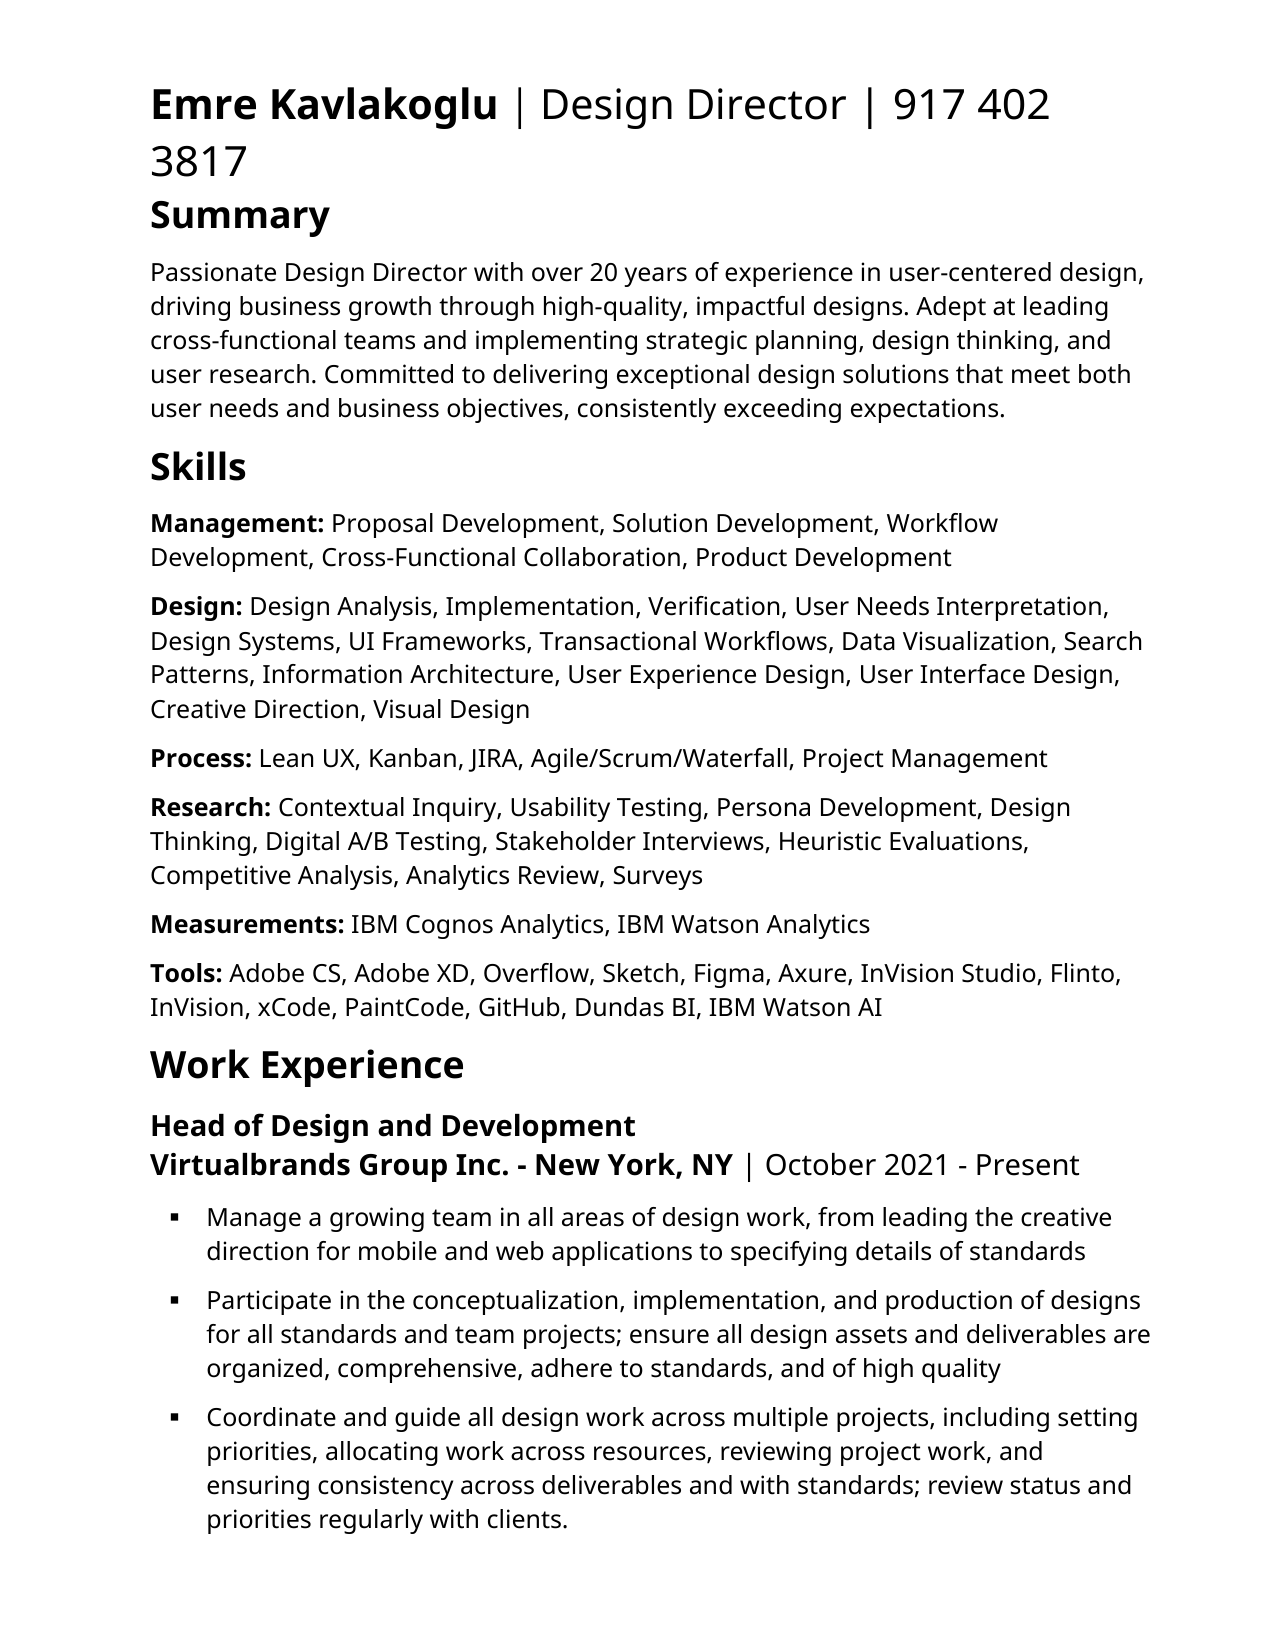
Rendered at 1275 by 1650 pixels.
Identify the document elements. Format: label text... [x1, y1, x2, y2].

text Summary [150, 188, 1153, 239]
text Management: Proposal Development, Solution Development, Workflow Development, Cross-Functional Collaboration, Product Development [150, 506, 1153, 574]
text Process: Lean UX, Kanban, JIRA, Agile/Scrum/Waterfall, Project Management [150, 740, 1153, 774]
text Skills [150, 440, 1153, 491]
text Work Experience [150, 1039, 1153, 1090]
text Research: Contextual Inquiry, Usability Testing, Persona Development, Design Thinking, Digital A/B Testing, Stakeholder Interviews, Heuristic Evaluations, Competitive Analysis, Analytics Review, Surveys [150, 789, 1153, 892]
list Participate in the conceptualization, implementation, and production of designs for all standards and team projects; ensure all design assets and deliverables are organized, comprehensive, adhere to standards, and of high quality [169, 1282, 1153, 1384]
list Manage a growing team in all areas of design work, from leading the creative direction for mobile and web applications to specifying details of standards [169, 1199, 1153, 1267]
list Coordinate and guide all design work across multiple projects, including setting priorities, allocating work across resources, reviewing project work, and ensuring consistency across deliverables and with standards; review status and priorities regularly with clients. [169, 1399, 1153, 1536]
text Design: Design Analysis, Implementation, Verification, User Needs Interpretation, Design Systems, UI Frameworks, Transactional Workflows, Data Visualization, Search Patterns, Information Architecture, User Experience Design, User Interface Design, Creative Direction, Visual Design [150, 589, 1153, 725]
text Head of Design and Development Virtualbrands Group Inc. - New York, NY | October 2021 - Present [150, 1105, 1153, 1184]
text Tools: Adobe CS, Adobe XD, Overflow, Sketch, Figma, Axure, InVision Studio, Flinto, InVision, xCode, PaintCode, GitHub, Dundas BI, IBM Watson AI [150, 956, 1153, 1024]
text Passionate Design Director with over 20 years of experience in user-centered design, driving business growth through high-quality, impactful designs. Adept at leading cross-functional teams and implementing strategic planning, design thinking, and user research. Committed to delivering exceptional design solutions that meet both user needs and business objectives, consistently exceeding expectations. [150, 254, 1153, 425]
text Measurements: IBM Cognos Analytics, IBM Watson Analytics [150, 907, 1153, 941]
